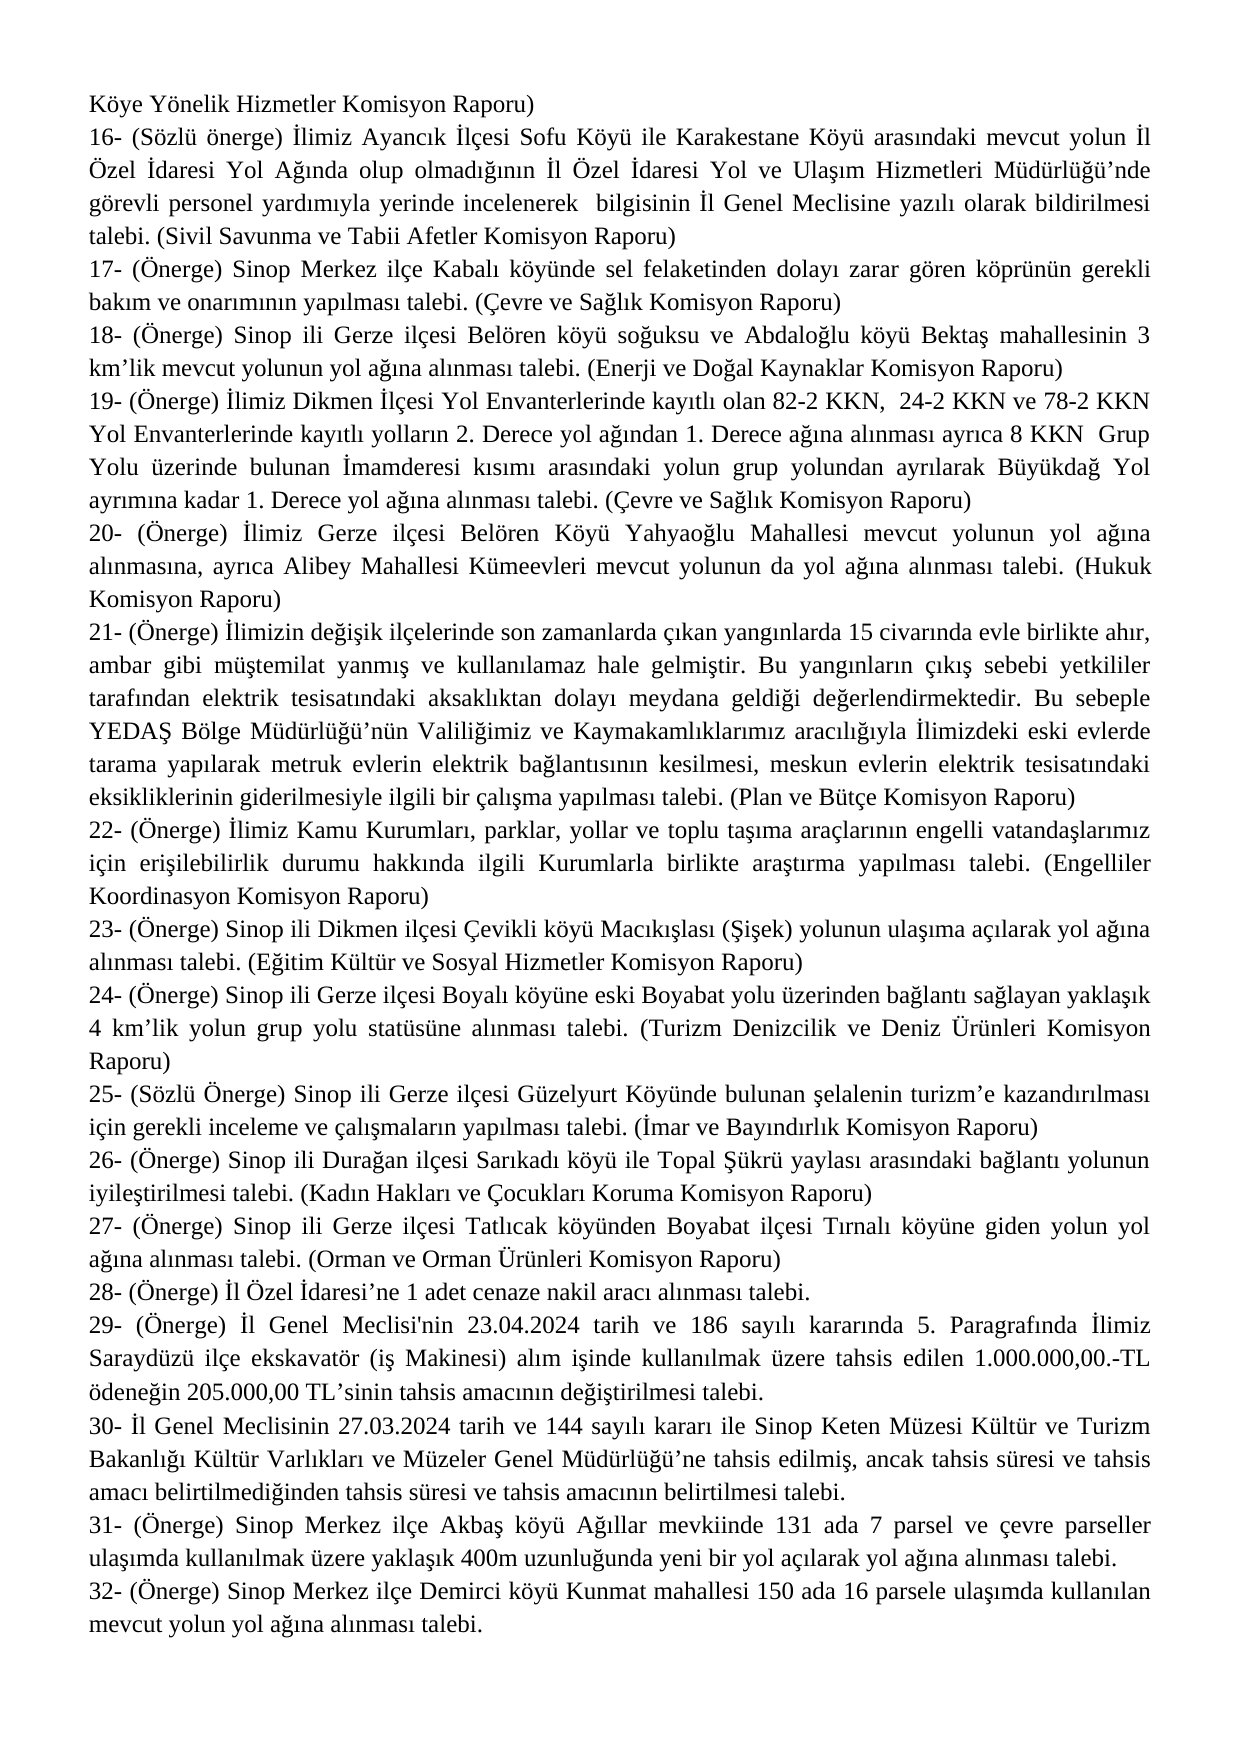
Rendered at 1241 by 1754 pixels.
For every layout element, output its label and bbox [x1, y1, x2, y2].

text [89, 89, 1152, 1638]
